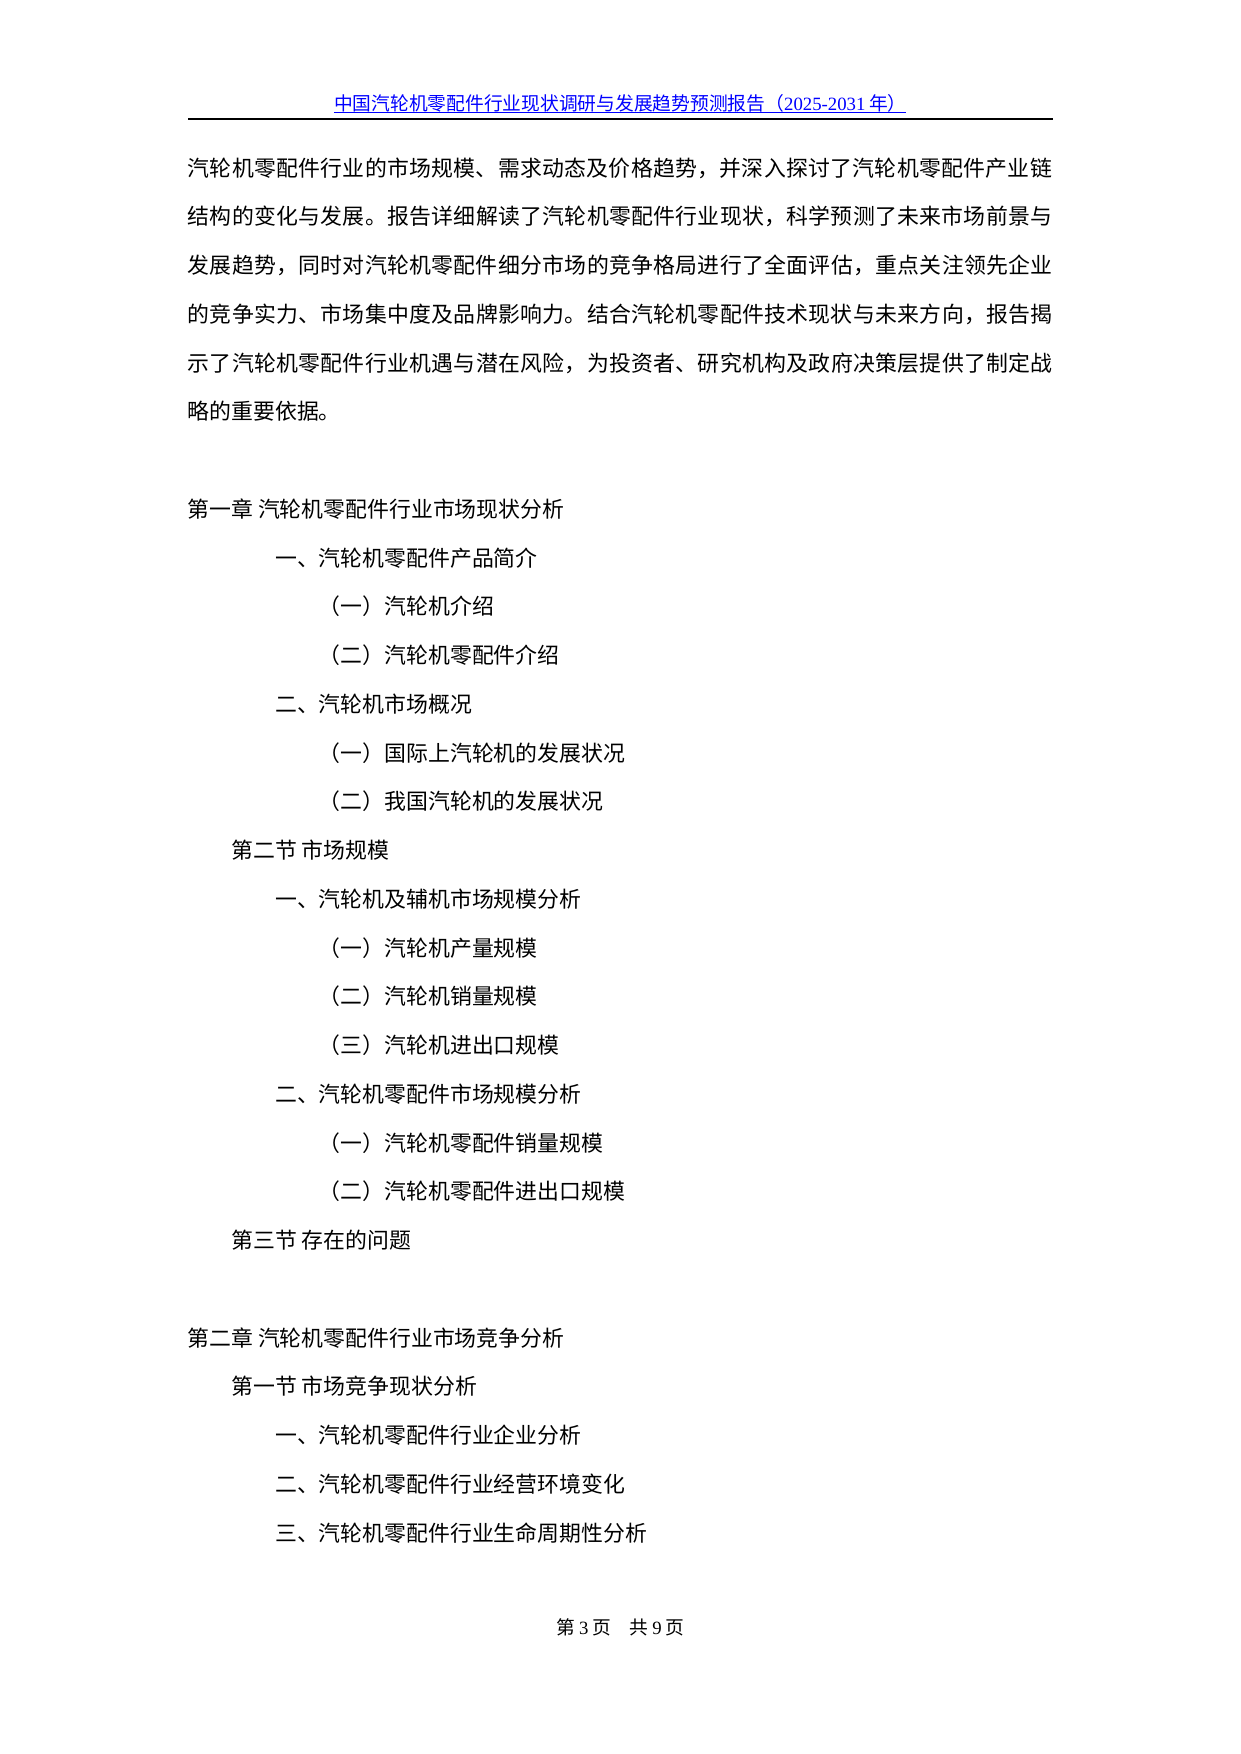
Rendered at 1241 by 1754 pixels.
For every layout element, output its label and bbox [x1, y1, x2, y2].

text [187, 150, 1053, 1548]
